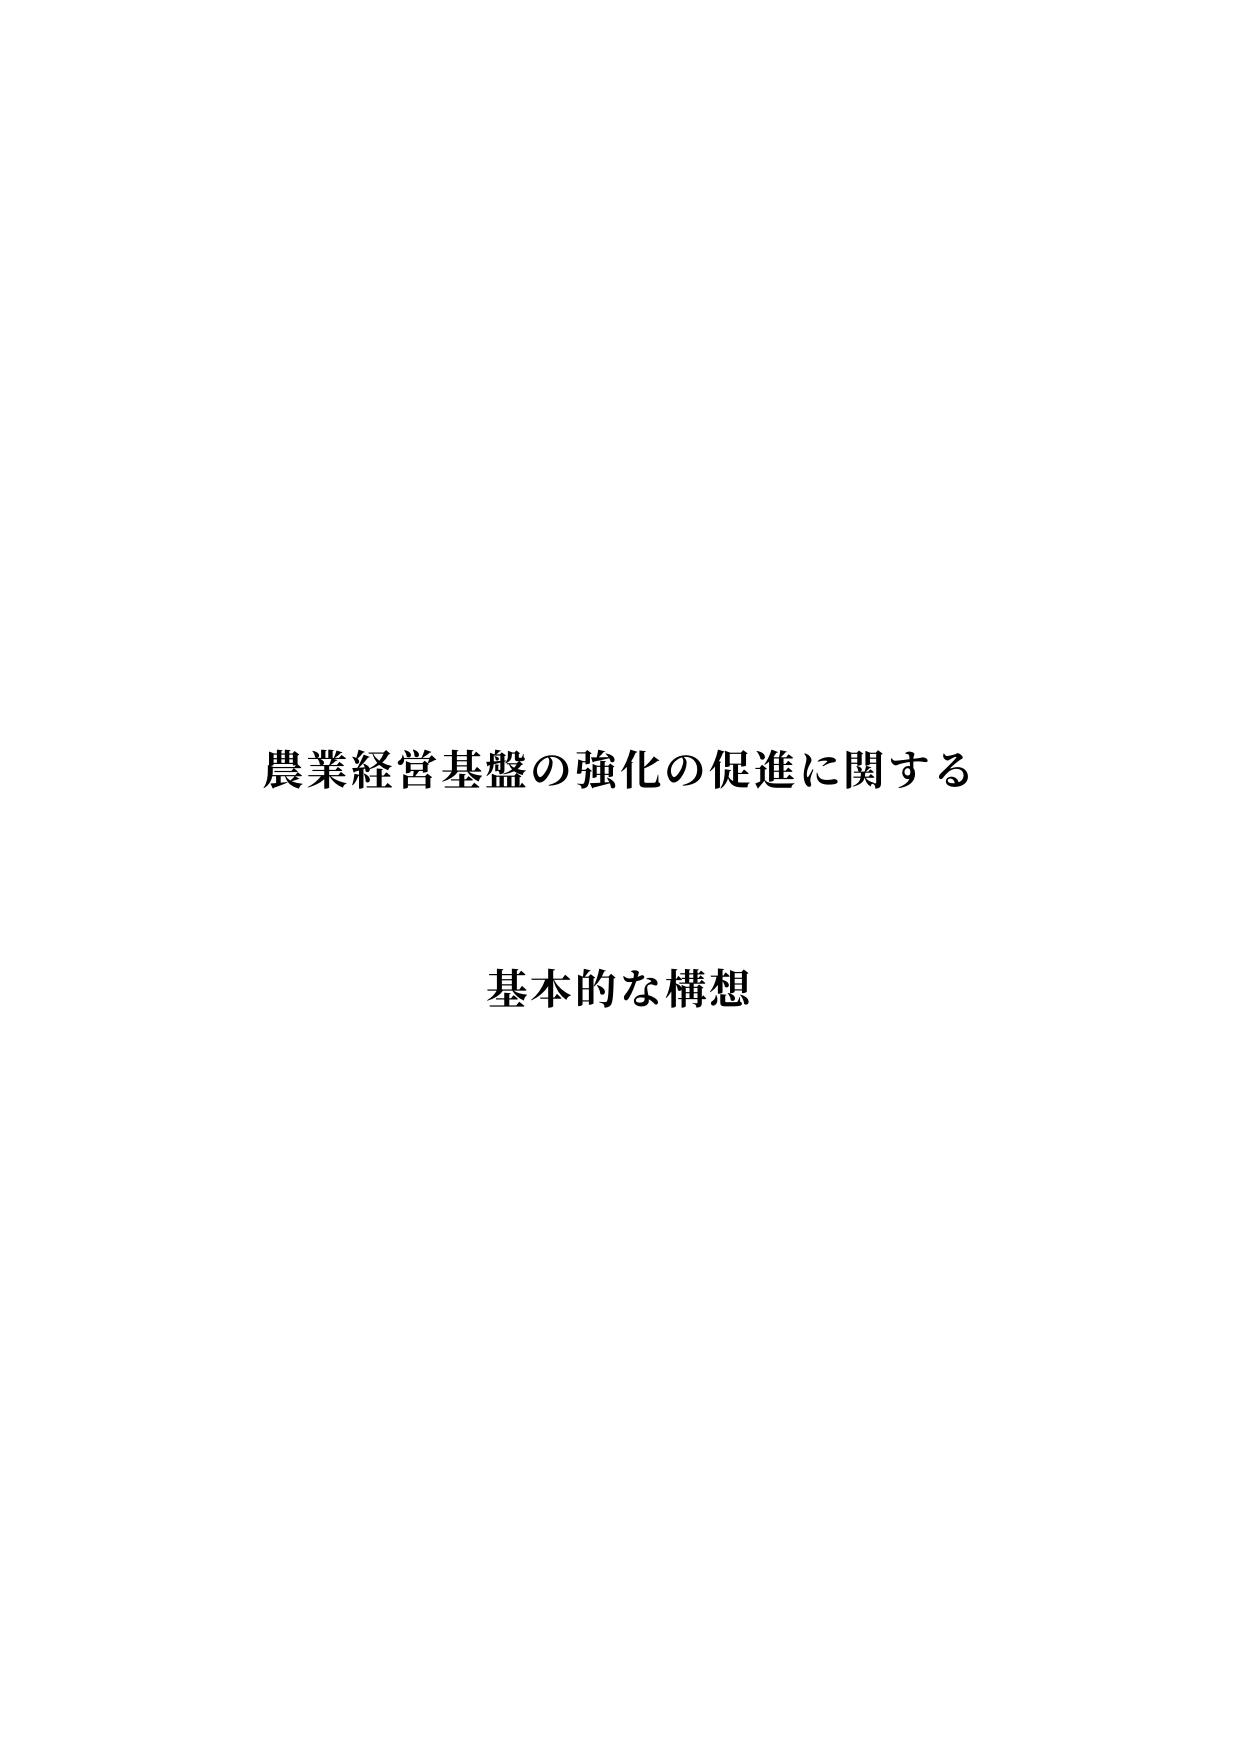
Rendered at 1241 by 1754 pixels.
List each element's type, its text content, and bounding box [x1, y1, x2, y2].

text 農業経営基盤の強化の促進に関する [150, 731, 1090, 804]
text 基本的な構想 [150, 950, 1090, 1023]
